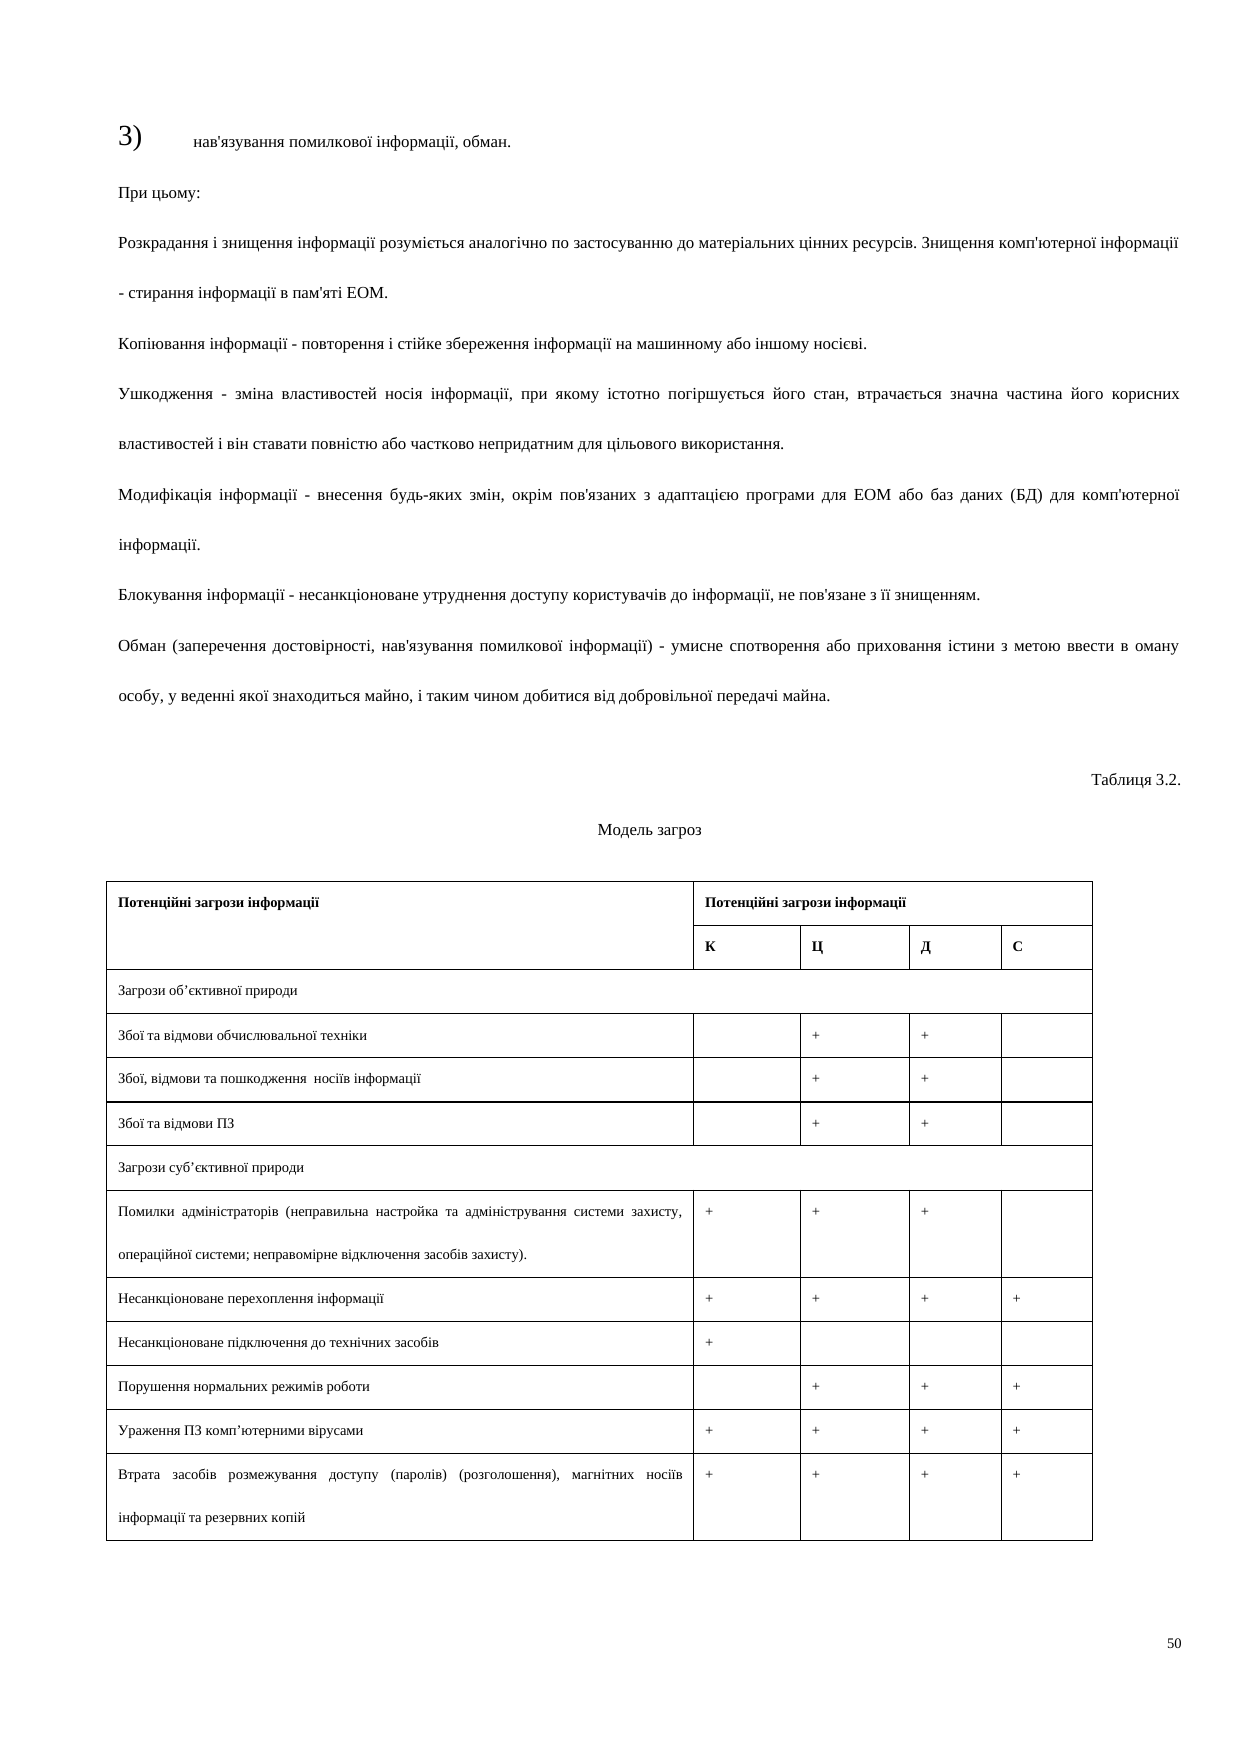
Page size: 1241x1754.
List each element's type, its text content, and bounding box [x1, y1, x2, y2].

table_cell [694, 1366, 800, 1409]
text Ушкодження - зміна властивостей носія інформації, при якому істотно погіршується його стан, втрачається значна частина його корисних властивостей і він ставати повністю або частково непридатним для цільового використання. [118, 370, 1181, 453]
table_cell + [801, 1454, 909, 1540]
table_cell Втрата засобів розмежування доступу (паролів) (розголошення), магнітних носіїв інформації та резервних копій [107, 1454, 693, 1540]
table_cell Ц [801, 926, 909, 969]
text Блокування інформації - несанкціоноване утруднення доступу користувачів до інформації, не пов'язане з її знищенням. [118, 571, 1181, 604]
text Модель загроз [118, 806, 1181, 839]
table_cell Порушення нормальних режимів роботи [107, 1366, 693, 1409]
table_cell Д [910, 926, 1001, 969]
table_cell + [1002, 1278, 1092, 1321]
table_cell Ураження ПЗ комп’ютерними вірусами [107, 1410, 693, 1453]
table_cell Загрози суб’єктивної природи [107, 1146, 1092, 1189]
table_cell Збої та відмови ПЗ [107, 1103, 693, 1145]
table_cell + [910, 1191, 1001, 1277]
table_cell Помилки адміністраторів (неправильна настройка та адміністрування системи захисту, операційної системи; неправомірне відключення засобів захисту). [107, 1191, 693, 1277]
table_cell + [910, 1454, 1001, 1540]
table_cell + [1002, 1366, 1092, 1409]
table_cell [1002, 1014, 1092, 1057]
table_cell К [694, 926, 800, 969]
table_cell + [801, 1103, 909, 1145]
text Копіювання інформації - повторення і стійке збереження інформації на машинному або іншому носієві. [118, 319, 1181, 353]
table_cell + [694, 1191, 800, 1277]
table_cell [694, 1014, 800, 1057]
text При цьому: [118, 168, 1181, 202]
table_cell + [694, 1454, 800, 1540]
table_cell + [910, 1410, 1001, 1453]
table_cell [801, 1322, 909, 1365]
table_cell + [1002, 1454, 1092, 1540]
table_cell Несанкціоноване перехоплення інформації [107, 1278, 693, 1321]
table_cell [1002, 1322, 1092, 1365]
table_cell [1002, 1103, 1092, 1145]
table_cell + [801, 1278, 909, 1321]
text Таблиця 3.2. [118, 755, 1181, 789]
table_cell + [801, 1191, 909, 1277]
text Обман (заперечення достовірності, нав'язування помилкової інформації) - умисне спотворення або приховання істини з метою ввести в оману особу, у веденні якої знаходиться майно, і таким чином добитися від добровільної передачі майна. [118, 621, 1181, 705]
table_cell + [694, 1410, 800, 1453]
table_cell + [694, 1322, 800, 1365]
table_cell [694, 1103, 800, 1145]
table_cell [910, 1322, 1001, 1365]
table_cell [694, 1058, 800, 1101]
table_cell Загрози об’єктивної природи [107, 970, 1092, 1013]
table_cell + [801, 1014, 909, 1057]
table_cell [1002, 1058, 1092, 1101]
list нав'язування помилкової інформації, обман. [118, 118, 1181, 152]
table_cell [1002, 1191, 1092, 1277]
table_header Потенційні загрози інформації [694, 882, 1092, 925]
table_cell + [801, 1058, 909, 1101]
table_header Потенційні загрози інформації [107, 882, 693, 969]
table_cell + [910, 1278, 1001, 1321]
table_cell + [801, 1410, 909, 1453]
table_cell + [1002, 1410, 1092, 1453]
text Модифікація інформації - внесення будь-яких змін, окрім пов'язаних з адаптацією програми для ЕОМ або баз даних (БД) для комп'ютерної інформації. [118, 470, 1181, 554]
table_cell + [910, 1014, 1001, 1057]
table_cell + [910, 1366, 1001, 1409]
table_cell Збої, відмови та пошкодження носіїв інформації [107, 1058, 693, 1101]
table_cell Несанкціоноване підключення до технічних засобів [107, 1322, 693, 1365]
table_cell + [910, 1103, 1001, 1145]
table_cell С [1002, 926, 1092, 969]
table_cell + [694, 1278, 800, 1321]
text Розкрадання і знищення інформації розуміється аналогічно по застосуванню до матеріальних цінних ресурсів. Знищення комп'ютерної інформації - стирання інформації в пам'яті ЕОМ. [118, 219, 1181, 303]
table_cell + [801, 1366, 909, 1409]
table_cell + [910, 1058, 1001, 1101]
table_cell Збої та відмови обчислювальної техніки [107, 1014, 693, 1057]
